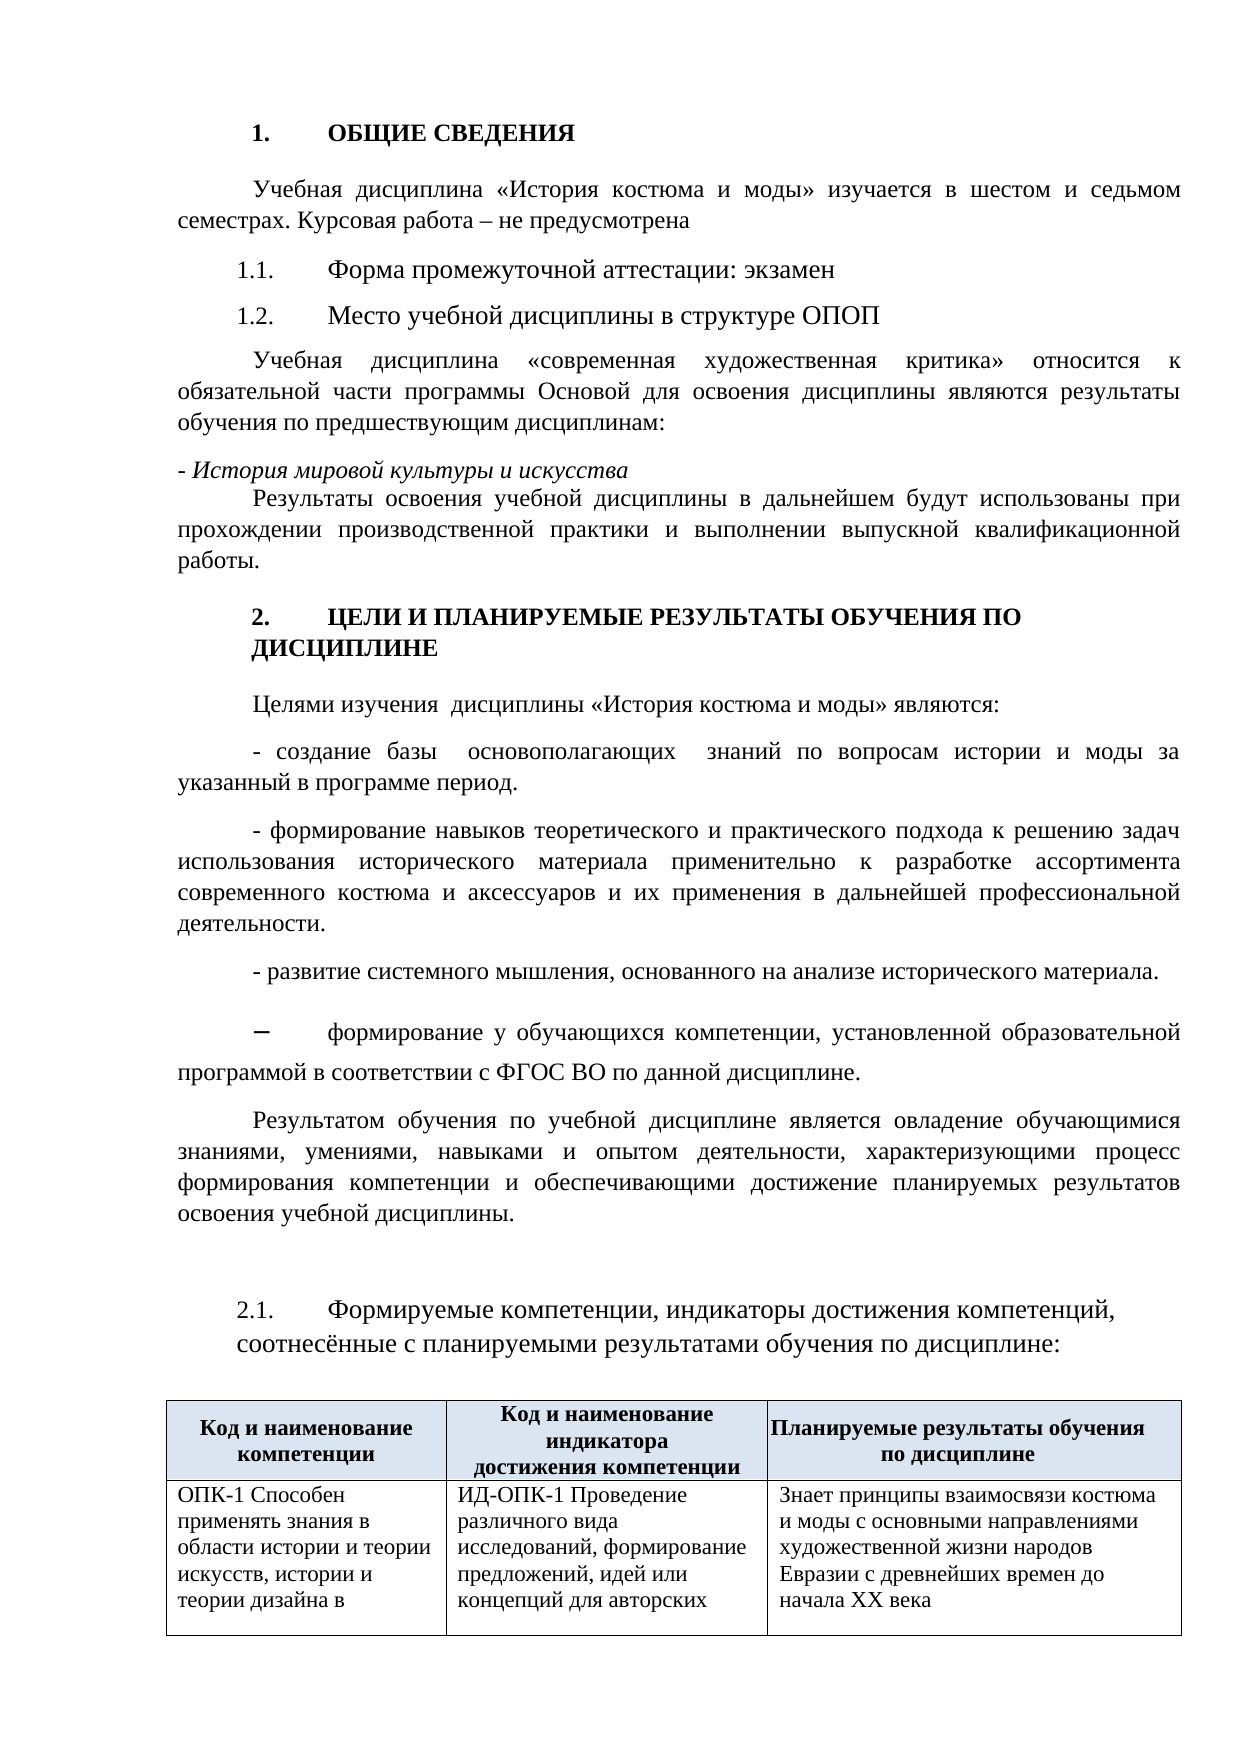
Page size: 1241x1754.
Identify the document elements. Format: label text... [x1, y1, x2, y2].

list - формирование навыков теоретического и практического подхода к решению задач использования исторического материала применительно к разработке ассортимента современного костюма и аксессуаров и их применения в дальнейшей профессиональной деятельности. [177, 815, 1181, 937]
list Результаты освоения учебной дисциплины в дальнейшем будут использованы при прохождении производственной практики и выполнении выпускной квалификационной работы. [177, 483, 1181, 574]
list Форма промежуточной аттестации: экзамен [236, 253, 1181, 284]
list ЦЕЛИ И ПЛАНИРУЕМЫЕ РЕЗУЛЬТАТЫ ОБУЧЕНИЯ ПО ДИСЦИПЛИНЕ [251, 602, 1181, 661]
list Учебная дисциплина «История костюма и моды» изучается в шестом и седьмом семестрах. Курсовая работа – не предусмотрена [177, 174, 1181, 234]
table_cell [447, 1481, 767, 1635]
table_header Код и наименование компетенции [167, 1401, 446, 1479]
list - создание базы основополагающих знаний по вопросам истории и моды за указанный в программе период. [177, 736, 1181, 796]
list - развитие системного мышления, основанного на анализе исторического материала. [177, 956, 1181, 985]
table_header Планируемые результаты обучения по дисциплине [768, 1401, 1181, 1479]
list Место учебной дисциплины в структуре ОПОП [236, 299, 1181, 330]
list Учебная дисциплина «современная художественная критика» относится к обязательной части программы Основой для освоения дисциплины являются результаты обучения по предшествующим дисциплинам: [177, 345, 1181, 436]
table_header Код и наименование индикатора достижения компетенции [447, 1401, 767, 1479]
list формирование у обучающихся компетенции, установленной образовательной программой в соответствии с ФГОС ВО по данной дисциплине. [177, 1004, 1181, 1086]
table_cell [768, 1481, 1181, 1635]
list Формируемые компетенции, индикаторы достижения компетенций, соотнесённые с планируемыми результатами обучения по дисциплине: [236, 1293, 1181, 1358]
list ОБЩИЕ СВЕДЕНИЯ [251, 118, 1181, 147]
list Целями изучения дисциплины «История костюма и моды» являются: [177, 689, 1181, 717]
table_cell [167, 1481, 446, 1635]
text - История мировой культуры и искусства [177, 455, 1181, 483]
list Результатом обучения по учебной дисциплине является овладение обучающимися знаниями, умениями, навыками и опытом деятельности, характеризующими процесс формирования компетенции и обеспечивающими достижение планируемых результатов освоения учебной дисциплины. [177, 1105, 1181, 1227]
